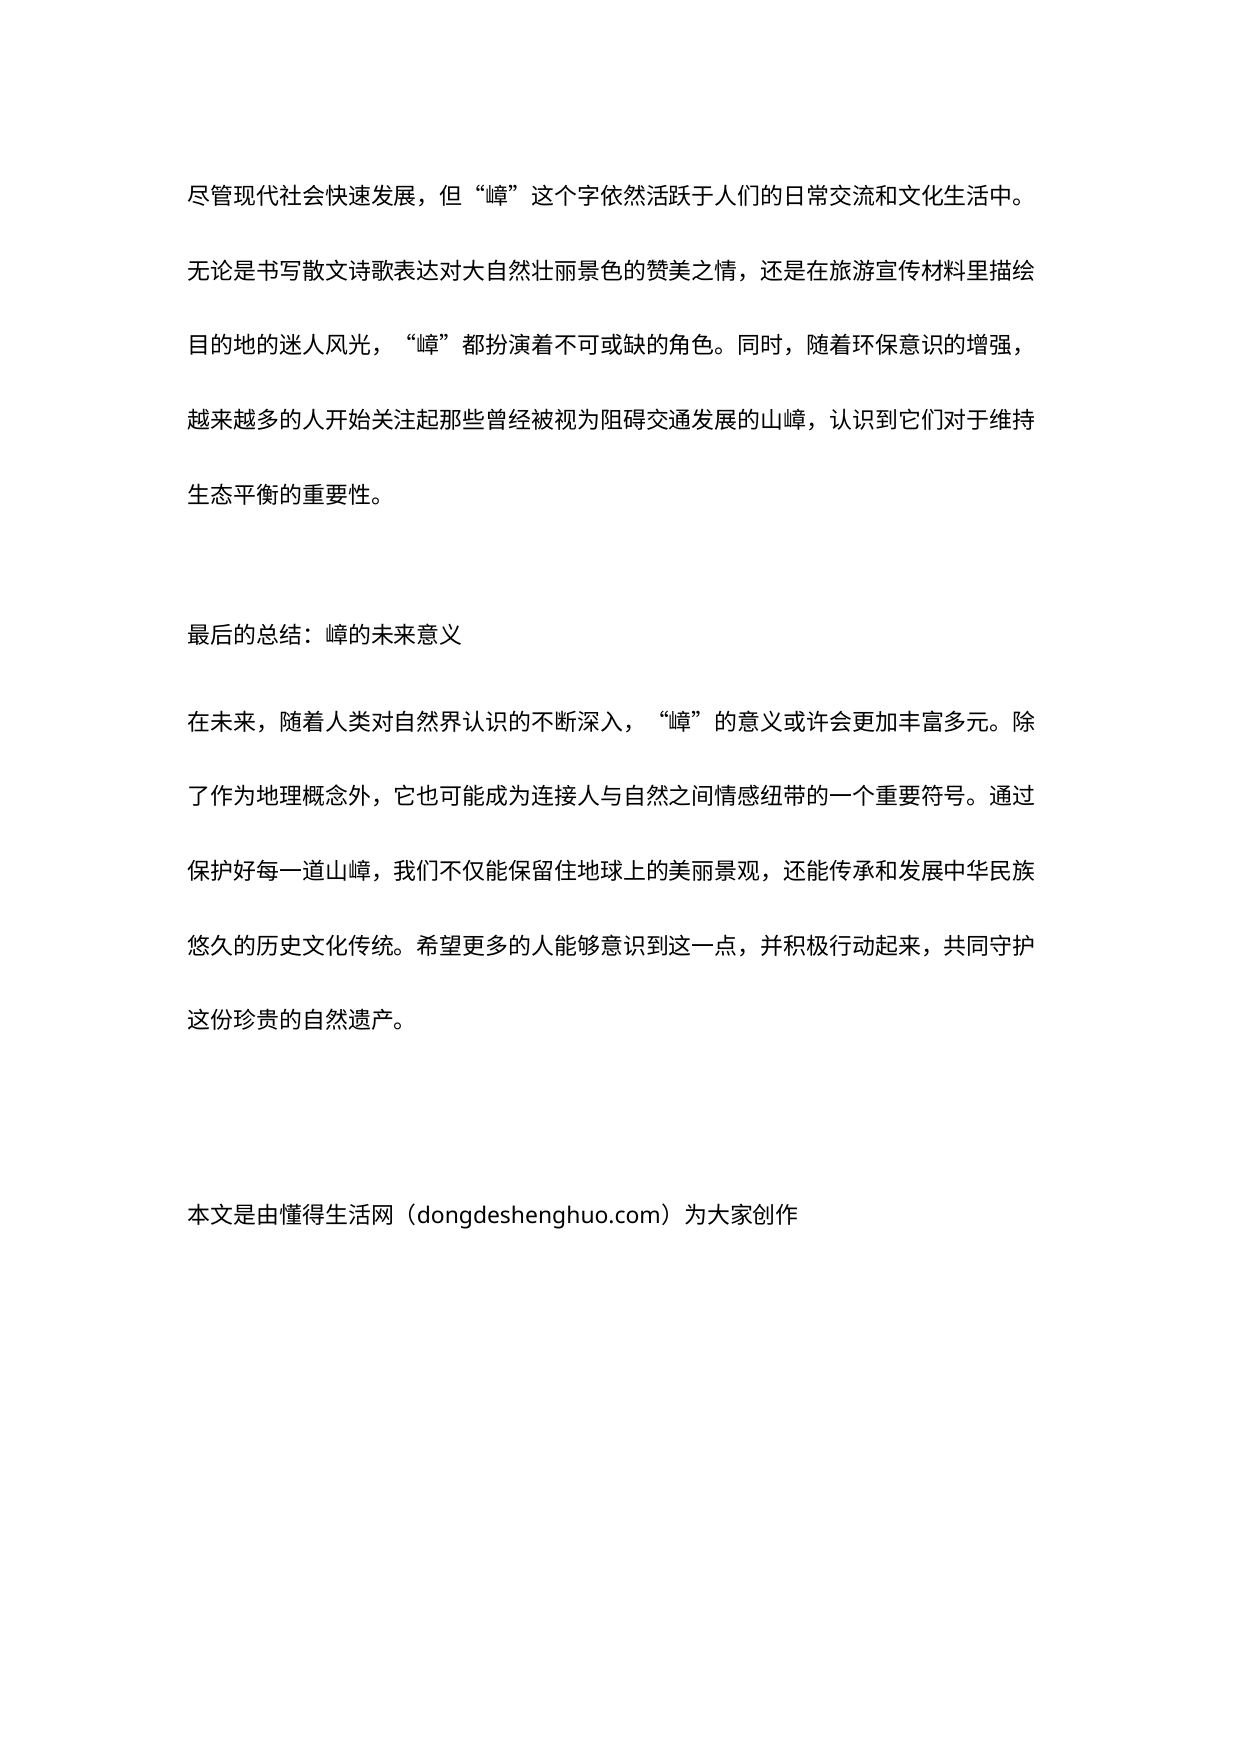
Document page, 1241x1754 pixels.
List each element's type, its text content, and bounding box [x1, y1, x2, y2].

text 本文是由懂得生活网（dongdeshenghuo.com）为大家创作 [187, 1181, 1053, 1246]
text 在未来，随着人类对自然界认识的不断深入，“嶂”的意义或许会更加丰富多元。除了作为地理概念外，它也可能成为连接人与自然之间情感纽带的一个重要符号。通过保护好每一道山嶂，我们不仅能保留住地球上的美丽景观，还能传承和发展中华民族悠久的历史文化传统。希望更多的人能够意识到这一点，并积极行动起来，共同守护这份珍贵的自然遗产。 [187, 688, 1053, 1051]
text 最后的总结：嶂的未来意义 [187, 601, 1053, 666]
text 尽管现代社会快速发展，但“嶂”这个字依然活跃于人们的日常交流和文化生活中。无论是书写散文诗歌表达对大自然壮丽景色的赞美之情，还是在旅游宣传材料里描绘目的地的迷人风光，“嶂”都扮演着不可或缺的角色。同时，随着环保意识的增强，越来越多的人开始关注起那些曾经被视为阻碍交通发展的山嶂，认识到它们对于维持生态平衡的重要性。 [187, 162, 1053, 526]
